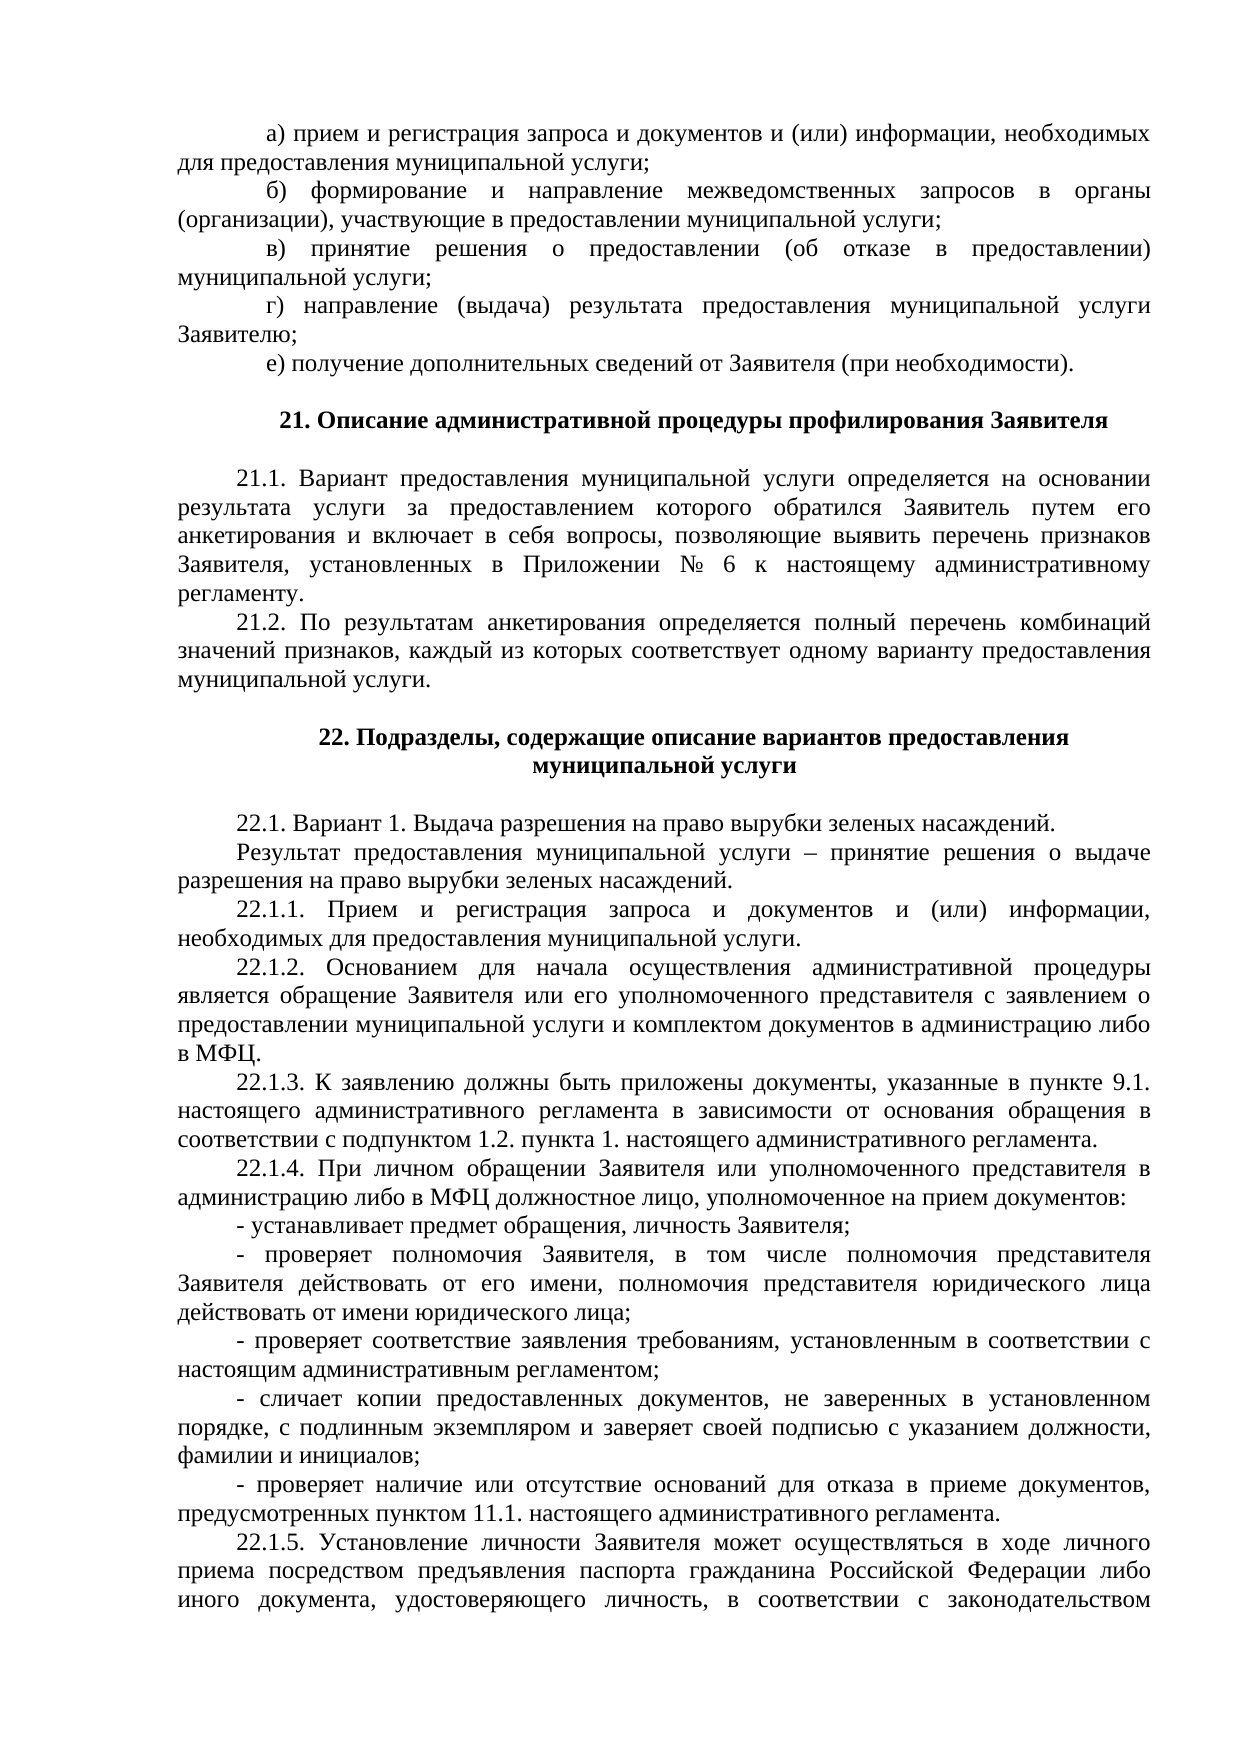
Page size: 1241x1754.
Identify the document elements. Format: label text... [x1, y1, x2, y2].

text 22.1.2. Основанием для начала осуществления административной процедуры является обращение Заявителя или его уполномоченного представителя с заявлением о предоставлении муниципальной услуги и комплектом документов в администрацию либо в МФЦ. [177, 952, 1152, 1067]
text г) направление (выдача) результата предоставления муниципальной услуги Заявителю; [177, 291, 1152, 348]
text б) формирование и направление межведомственных запросов в органы (организации), участвующие в предоставлении муниципальной услуги; [177, 176, 1152, 233]
text 22.1.3. К заявлению должны быть приложены документы, указанные в пункте 9.1. настоящего административного регламента в зависимости от основания обращения в соответствии с подпунктом 1.2. пункта 1. настоящего административного регламента. [177, 1067, 1152, 1153]
text 22.1. Вариант 1. Выдача разрешения на право вырубки зеленых насаждений. [177, 808, 1152, 837]
text 22. Подразделы, содержащие описание вариантов предоставления муниципальной услуги [177, 722, 1152, 779]
text - проверяет полномочия Заявителя, в том числе полномочия представителя Заявителя действовать от его имени, полномочия представителя юридического лица действовать от имени юридического лица; [177, 1239, 1152, 1326]
text 21.2. По результатам анкетирования определяется полный перечень комбинаций значений признаков, каждый из которых соответствует одному варианту предоставления муниципальной услуги. [177, 607, 1152, 693]
text в) принятие решения о предоставлении (об отказе в предоставлении) муниципальной услуги; [177, 233, 1152, 291]
text Результат предоставления муниципальной услуги – принятие решения о выдаче разрешения на право вырубки зеленых насаждений. [177, 837, 1152, 894]
text - проверяет соответствие заявления требованиям, установленным в соответствии с настоящим административным регламентом; [177, 1326, 1152, 1383]
text 22.1.4. При личном обращении Заявителя или уполномоченного представителя в администрацию либо в МФЦ должностное лицо, уполномоченное на прием документов: [177, 1153, 1152, 1211]
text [177, 1527, 1152, 1613]
text е) получение дополнительных сведений от Заявителя (при необходимости). [177, 348, 1152, 377]
text - устанавливает предмет обращения, личность Заявителя; [177, 1211, 1152, 1239]
text а) прием и регистрация запроса и документов и (или) информации, необходимых для предоставления муниципальной услуги; [177, 118, 1152, 176]
text 21.1. Вариант предоставления муниципальной услуги определяется на основании результата услуги за предоставлением которого обратился Заявитель путем его анкетирования и включает в себя вопросы, позволяющие выявить перечень признаков Заявителя, установленных в Приложении № 6 к настоящему административному регламенту. [177, 463, 1152, 607]
text - проверяет наличие или отсутствие оснований для отказа в приеме документов, предусмотренных пунктом 11.1. настоящего административного регламента. [177, 1469, 1152, 1527]
text - сличает копии предоставленных документов, не заверенных в установленном порядке, с подлинным экземпляром и заверяет своей подписью с указанием должности, фамилии и инициалов; [177, 1383, 1152, 1469]
text 22.1.1. Прием и регистрация запроса и документов и (или) информации, необходимых для предоставления муниципальной услуги. [177, 894, 1152, 952]
text 21. Описание административной процедуры профилирования Заявителя [177, 406, 1152, 434]
